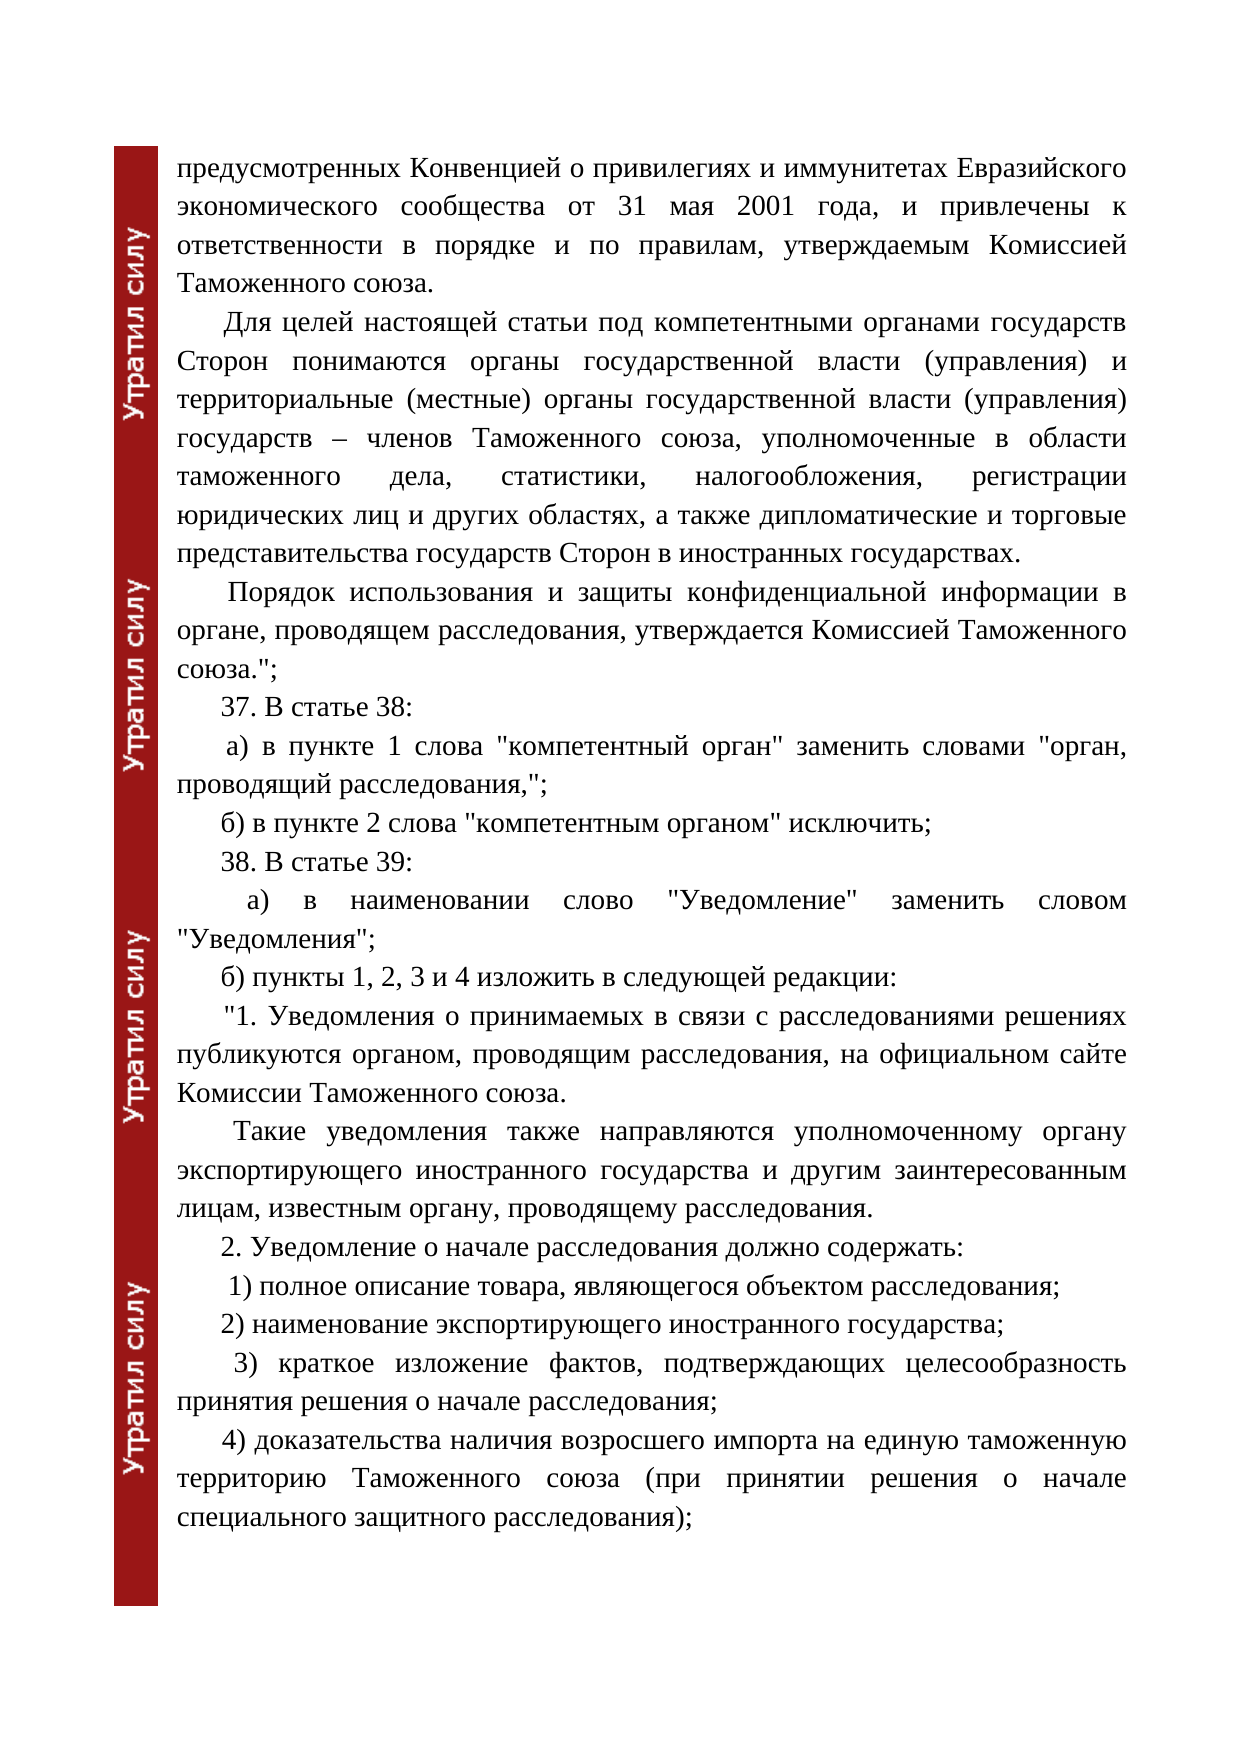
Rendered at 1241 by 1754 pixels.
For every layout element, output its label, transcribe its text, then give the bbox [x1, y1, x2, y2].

text Для целей настоящей статьи под компетентными органами государств Сторон понимаются органы государственной власти (управления) и территориальные (местные) органы государственной власти (управления) государств – членов Таможенного союза, уполномоченные в области таможенного дела, статистики, налогообложения, регистрации юридических лиц и других областях, а также дипломатические и торговые представительства государств Сторон в иностранных государствах. [112, 304, 1128, 569]
picture [114, 1108, 158, 1113]
text б) пункты 1, 2, 3 и 4 изложить в следующей редакции: [112, 959, 1128, 993]
text а) в пункте 1 слова "компетентный орган" заменить словами "орган, проводящий расследования,"; [112, 728, 1128, 800]
picture [114, 1263, 158, 1268]
text а) в наименовании слово "Уведомление" заменить словом "Уведомления"; [112, 882, 1128, 954]
picture [114, 1301, 158, 1306]
picture [114, 723, 158, 728]
picture [114, 146, 158, 150]
text 1) полное описание товара, являющегося объектом расследования; [112, 1268, 1128, 1301]
picture [114, 1417, 158, 1422]
text 38. В статье 39: [112, 844, 1128, 877]
text "1. Уведомления о принимаемых в связи с расследованиями решениях публикуются органом, проводящим расследования, на официальном сайте Комиссии Таможенного союза. [112, 998, 1128, 1108]
picture [114, 569, 158, 574]
text Порядок использования и защиты конфиденциальной информации в органе, проводящем расследования, утверждается Комиссией Таможенного союза."; [112, 574, 1128, 684]
text б) в пункте 2 слова "компетентным органом" исключить; [112, 805, 1128, 839]
text 2) наименование экспортирующего иностранного государства; [112, 1306, 1128, 1340]
picture [114, 299, 158, 304]
text 4) доказательства наличия возросшего импорта на единую таможенную территорию Таможенного союза (при принятии решения о начале специального защитного расследования); [112, 1422, 1128, 1532]
text 3) краткое изложение фактов, подтверждающих целесообразность принятия решения о начале расследования; [112, 1345, 1128, 1417]
picture [114, 993, 158, 998]
picture [114, 1532, 158, 1606]
picture [114, 839, 158, 844]
text 37. В статье 38: [112, 689, 1128, 723]
picture [114, 684, 158, 689]
text Такие уведомления также направляются уполномоченному органу экспортирующего иностранного государства и другим заинтересованным лицам, известным органу, проводящему расследования. [112, 1113, 1128, 1224]
picture [114, 1340, 158, 1345]
text 2. Уведомление о начале расследования должно содержать: [112, 1229, 1128, 1263]
picture [114, 800, 158, 805]
picture [114, 954, 158, 959]
picture [114, 1224, 158, 1229]
picture [114, 877, 158, 882]
